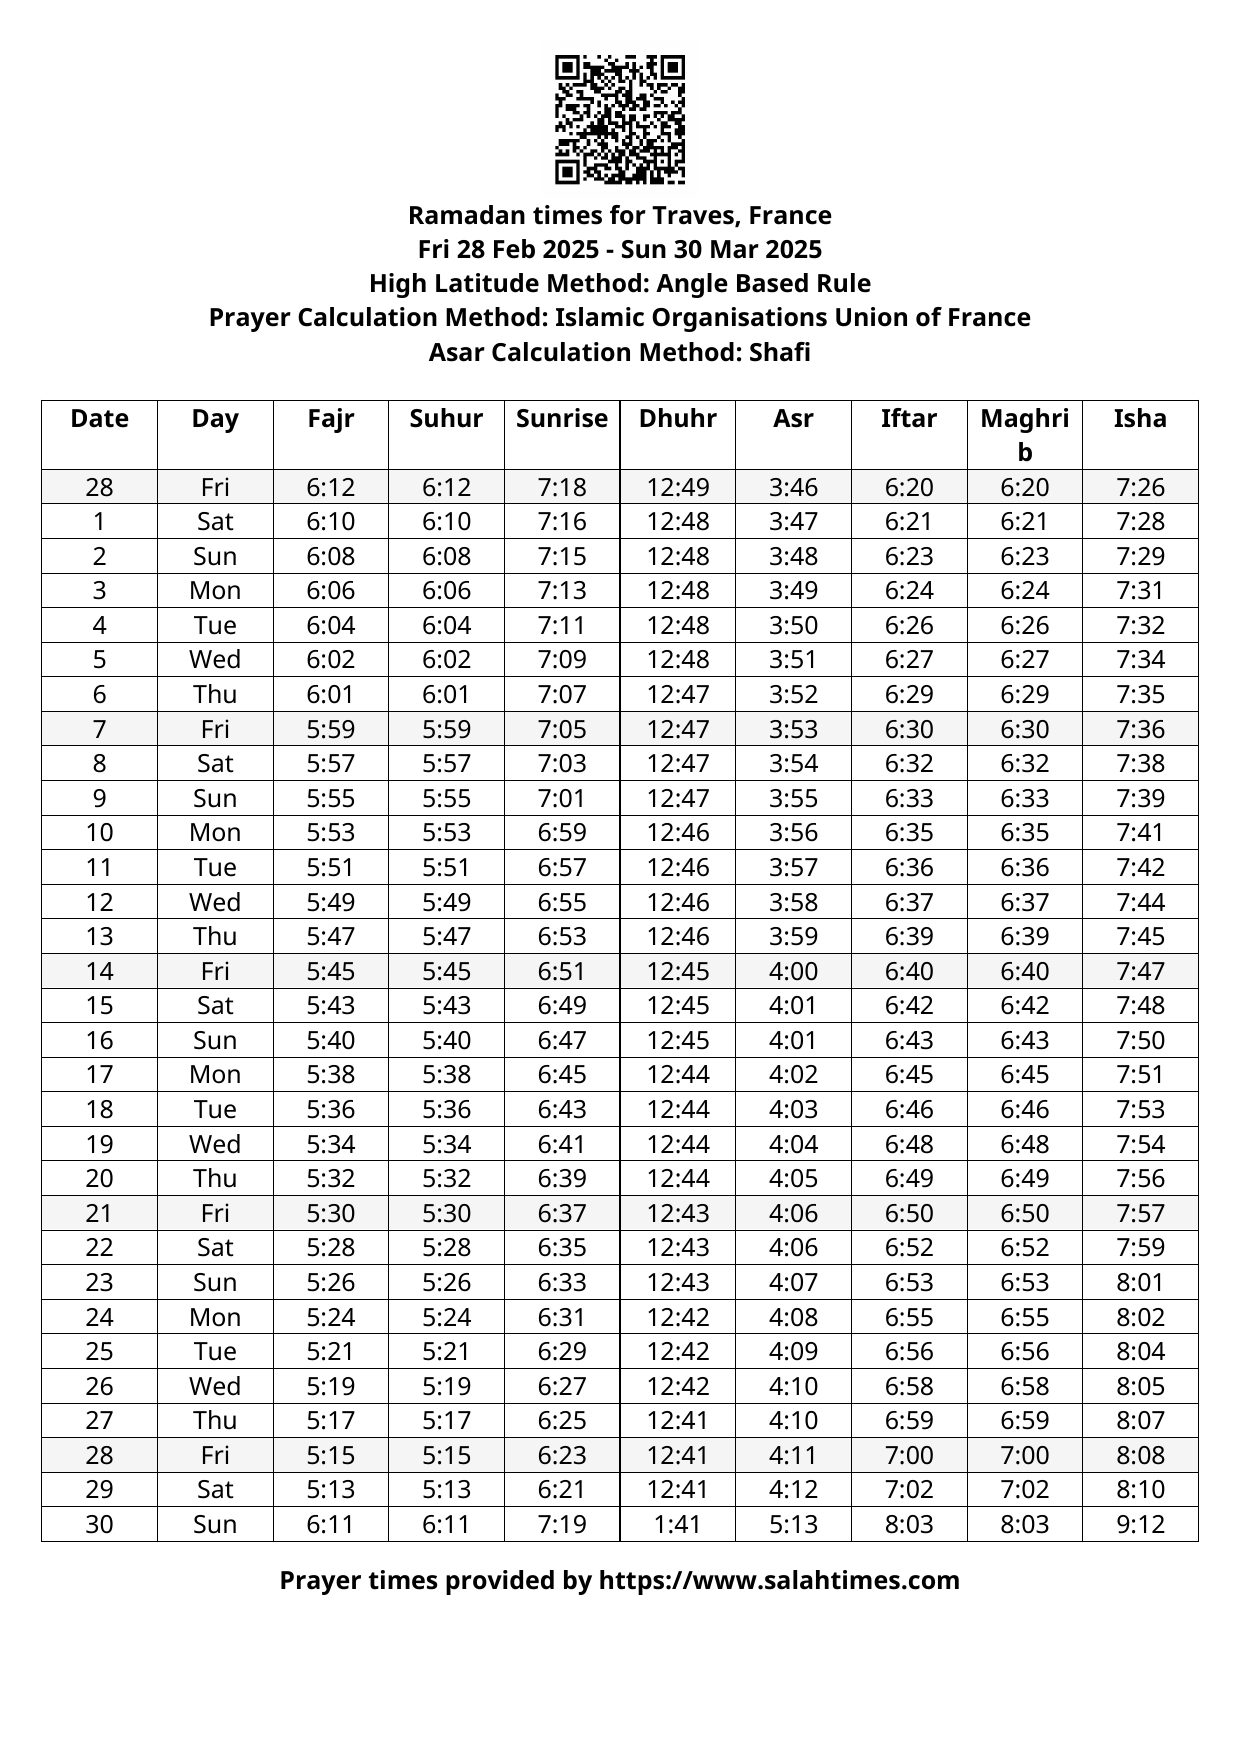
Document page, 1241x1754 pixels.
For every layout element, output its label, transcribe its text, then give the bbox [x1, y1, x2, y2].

table_cell 7:59 [1083, 1231, 1198, 1264]
table_cell 12:43 [621, 1265, 735, 1299]
table_cell 6:53 [505, 919, 619, 953]
table_cell Thu [158, 919, 273, 953]
table_cell 12:48 [621, 539, 735, 572]
table_cell 4:02 [736, 1058, 851, 1091]
table_cell 12:47 [621, 677, 735, 711]
table_cell 6:06 [274, 574, 388, 607]
table_cell 8:05 [1083, 1369, 1198, 1402]
table_cell 22 [42, 1231, 157, 1264]
table_cell 5:21 [274, 1334, 388, 1368]
table_cell 5:49 [274, 885, 388, 918]
table_cell 6:20 [852, 470, 967, 503]
table_cell 6:08 [274, 539, 388, 572]
table_cell 12:42 [621, 1369, 735, 1402]
table_cell 7:03 [505, 746, 619, 780]
table_cell Sun [158, 1023, 273, 1057]
table_cell 6:23 [505, 1438, 619, 1472]
table_cell Sat [158, 746, 273, 780]
table_cell 9:12 [1083, 1507, 1198, 1541]
table_cell 5:53 [389, 816, 504, 849]
table_cell 8:04 [1083, 1334, 1198, 1368]
table_cell 5:57 [274, 746, 388, 780]
table_cell 5 [42, 643, 157, 676]
table_cell 6:04 [389, 608, 504, 642]
table_cell 5:43 [274, 989, 388, 1022]
table_cell 6:52 [968, 1231, 1082, 1264]
table_cell Sun [158, 781, 273, 814]
table_cell Mon [158, 1300, 273, 1333]
table_header Sunrise [505, 401, 619, 469]
table_cell 6:42 [968, 989, 1082, 1022]
table_cell 6:31 [505, 1300, 619, 1333]
table_cell 6:24 [968, 574, 1082, 607]
table_cell 11 [42, 850, 157, 884]
text Prayer times provided by https://www.salahtimes.com [42, 1563, 1198, 1597]
table_cell 7:09 [505, 643, 619, 676]
table_cell 12:45 [621, 989, 735, 1022]
table_cell 6:30 [968, 712, 1082, 745]
table_cell 14 [42, 954, 157, 987]
table_cell 12:45 [621, 1023, 735, 1057]
table_cell 12:48 [621, 608, 735, 642]
table_cell 5:28 [274, 1231, 388, 1264]
table_cell 7:35 [1083, 677, 1198, 711]
table_cell 12:43 [621, 1196, 735, 1229]
table_cell 6:21 [852, 504, 967, 538]
table_cell 5:26 [274, 1265, 388, 1299]
table_cell 7:47 [1083, 954, 1198, 987]
table_cell Sat [158, 504, 273, 538]
table_cell 6:57 [505, 850, 619, 884]
table_cell 6:01 [389, 677, 504, 711]
table_cell 6:50 [968, 1196, 1082, 1229]
table_cell 5:51 [274, 850, 388, 884]
table_cell 4:05 [736, 1161, 851, 1195]
table_cell 5:57 [389, 746, 504, 780]
table_cell 6:46 [968, 1092, 1082, 1126]
table_cell 6:37 [505, 1196, 619, 1229]
table_cell 5:59 [389, 712, 504, 745]
table_cell 5:59 [274, 712, 388, 745]
table_cell 6:33 [505, 1265, 619, 1299]
table_cell Fri [158, 954, 273, 987]
table_cell 29 [42, 1473, 157, 1506]
table_cell 7:02 [968, 1473, 1082, 1506]
table_cell 4:03 [736, 1092, 851, 1126]
table_cell 12:43 [621, 1231, 735, 1264]
table_cell Fri [158, 470, 273, 503]
table_cell 6:49 [505, 989, 619, 1022]
table_cell 4:12 [736, 1473, 851, 1506]
table_cell 6:40 [852, 954, 967, 987]
table_cell 7:56 [1083, 1161, 1198, 1195]
table_cell 3:47 [736, 504, 851, 538]
table_cell 6 [42, 677, 157, 711]
table_header Day [158, 401, 273, 469]
table_cell 5:19 [274, 1369, 388, 1402]
table_cell 6:02 [389, 643, 504, 676]
table_cell Fri [158, 1196, 273, 1229]
table_cell 7:50 [1083, 1023, 1198, 1057]
table_cell 6:11 [274, 1507, 388, 1541]
table_cell 6:48 [968, 1127, 1082, 1160]
table_cell 4:11 [736, 1438, 851, 1472]
table_cell 12:44 [621, 1161, 735, 1195]
table_cell 3:51 [736, 643, 851, 676]
table_cell Wed [158, 885, 273, 918]
table_cell 1 [42, 504, 157, 538]
table_cell 6:32 [968, 746, 1082, 780]
text High Latitude Method: Angle Based Rule [42, 266, 1198, 300]
table_cell 6:40 [968, 954, 1082, 987]
table_cell 6:33 [968, 781, 1082, 814]
table_cell 8:07 [1083, 1404, 1198, 1437]
table_cell 7:00 [852, 1438, 967, 1472]
table_header Suhur [389, 401, 504, 469]
table_cell 5:53 [274, 816, 388, 849]
table_cell 3:48 [736, 539, 851, 572]
table_cell 6:10 [274, 504, 388, 538]
table_cell 12:45 [621, 954, 735, 987]
table_cell 12 [42, 885, 157, 918]
table_cell 7 [42, 712, 157, 745]
table_cell 7:31 [1083, 574, 1198, 607]
table_cell 12:41 [621, 1473, 735, 1506]
table_cell 5:30 [274, 1196, 388, 1229]
table_cell 6:52 [852, 1231, 967, 1264]
table_cell 6:41 [505, 1127, 619, 1160]
table_cell 5:26 [389, 1265, 504, 1299]
table_cell 6:36 [968, 850, 1082, 884]
table_cell 6:25 [505, 1404, 619, 1437]
table_cell 12:48 [621, 574, 735, 607]
table_cell 4:10 [736, 1369, 851, 1402]
table_cell 5:15 [274, 1438, 388, 1472]
table_cell 8 [42, 746, 157, 780]
table_cell 6:37 [852, 885, 967, 918]
table_header Dhuhr [621, 401, 735, 469]
table_cell 5:34 [389, 1127, 504, 1160]
table_cell 6:35 [505, 1231, 619, 1264]
table_cell 5:49 [389, 885, 504, 918]
table_cell 18 [42, 1092, 157, 1126]
text Prayer Calculation Method: Islamic Organisations Union of France [42, 300, 1198, 334]
table_cell 5:40 [389, 1023, 504, 1057]
table_cell 5:36 [389, 1092, 504, 1126]
table_cell 6:58 [852, 1369, 967, 1402]
table_cell Wed [158, 1127, 273, 1160]
table_cell 7:11 [505, 608, 619, 642]
table_cell 6:12 [389, 470, 504, 503]
table_cell 6:55 [852, 1300, 967, 1333]
table_cell 6:45 [968, 1058, 1082, 1091]
table_cell 4:04 [736, 1127, 851, 1160]
table_cell 1:41 [621, 1507, 735, 1541]
table_cell 3:57 [736, 850, 851, 884]
table_cell 7:19 [505, 1507, 619, 1541]
table_cell 4:06 [736, 1196, 851, 1229]
table_cell Fri [158, 1438, 273, 1472]
table_cell 7:39 [1083, 781, 1198, 814]
table_cell 12:42 [621, 1300, 735, 1333]
table_cell 3:58 [736, 885, 851, 918]
table_cell 7:48 [1083, 989, 1198, 1022]
table_cell 6:35 [852, 816, 967, 849]
table_cell 7:32 [1083, 608, 1198, 642]
table_cell 28 [42, 1438, 157, 1472]
table_cell 12:44 [621, 1092, 735, 1126]
table_cell 25 [42, 1334, 157, 1368]
table_cell 28 [42, 470, 157, 503]
table_cell 12:41 [621, 1404, 735, 1437]
table_cell 5:24 [274, 1300, 388, 1333]
table_cell 5:13 [274, 1473, 388, 1506]
table_cell 6:43 [852, 1023, 967, 1057]
table_cell 24 [42, 1300, 157, 1333]
table_cell 3:56 [736, 816, 851, 849]
table_cell 5:28 [389, 1231, 504, 1264]
table_cell 12:47 [621, 746, 735, 780]
table_cell 7:15 [505, 539, 619, 572]
table_cell 6:29 [505, 1334, 619, 1368]
table_cell 5:17 [274, 1404, 388, 1437]
table_cell 12:44 [621, 1058, 735, 1091]
table_cell 6:20 [968, 470, 1082, 503]
table_cell 4:09 [736, 1334, 851, 1368]
table_cell Sat [158, 1473, 273, 1506]
table_cell 3 [42, 574, 157, 607]
table_cell 3:46 [736, 470, 851, 503]
table_cell 6:55 [505, 885, 619, 918]
table_cell 15 [42, 989, 157, 1022]
table_cell 6:06 [389, 574, 504, 607]
table_header Iftar [852, 401, 967, 469]
table_cell 12:41 [621, 1438, 735, 1472]
table_cell 6:49 [968, 1161, 1082, 1195]
table_cell 12:47 [621, 781, 735, 814]
table_cell Thu [158, 1161, 273, 1195]
table_cell Sun [158, 539, 273, 572]
table_cell 7:02 [852, 1473, 967, 1506]
table_cell 5:38 [389, 1058, 504, 1091]
table_cell 5:32 [389, 1161, 504, 1195]
table_header Date [42, 401, 157, 469]
table_cell 4:07 [736, 1265, 851, 1299]
table_cell Sun [158, 1265, 273, 1299]
table_cell 12:46 [621, 816, 735, 849]
table_cell 4:00 [736, 954, 851, 987]
table_cell 6:08 [389, 539, 504, 572]
table_cell 7:45 [1083, 919, 1198, 953]
table_cell 6:45 [505, 1058, 619, 1091]
table_cell 5:24 [389, 1300, 504, 1333]
table_cell 12:48 [621, 504, 735, 538]
text Fri 28 Feb 2025 - Sun 30 Mar 2025 [42, 232, 1198, 266]
table_cell 5:47 [389, 919, 504, 953]
table_cell 6:53 [852, 1265, 967, 1299]
table_cell 6:37 [968, 885, 1082, 918]
table_cell 7:38 [1083, 746, 1198, 780]
table_cell 6:58 [968, 1369, 1082, 1402]
table_cell 12:46 [621, 850, 735, 884]
table_cell 7:28 [1083, 504, 1198, 538]
table_cell 4:08 [736, 1300, 851, 1333]
table_cell 6:59 [852, 1404, 967, 1437]
table_cell 6:29 [852, 677, 967, 711]
table_cell 6:56 [968, 1334, 1082, 1368]
table_cell 7:41 [1083, 816, 1198, 849]
table_cell 5:43 [389, 989, 504, 1022]
table_cell Mon [158, 1058, 273, 1091]
table_cell 6:49 [852, 1161, 967, 1195]
table_cell 7:36 [1083, 712, 1198, 745]
table_cell 26 [42, 1369, 157, 1402]
table_cell 7:34 [1083, 643, 1198, 676]
table_cell 6:21 [968, 504, 1082, 538]
table_cell 6:48 [852, 1127, 967, 1160]
table_cell 6:53 [968, 1265, 1082, 1299]
table_cell 8:03 [852, 1507, 967, 1541]
text Asar Calculation Method: Shafi [42, 334, 1198, 368]
table_header Maghrib [968, 401, 1082, 469]
table_cell 5:47 [274, 919, 388, 953]
table_cell 12:44 [621, 1127, 735, 1160]
table_cell 7:01 [505, 781, 619, 814]
table_cell 6:27 [505, 1369, 619, 1402]
table_cell 7:07 [505, 677, 619, 711]
table_cell 7:16 [505, 504, 619, 538]
table_cell 7:29 [1083, 539, 1198, 572]
table_cell 5:13 [736, 1507, 851, 1541]
table_cell 3:49 [736, 574, 851, 607]
table_cell 6:11 [389, 1507, 504, 1541]
table_cell 5:38 [274, 1058, 388, 1091]
table_cell 3:50 [736, 608, 851, 642]
table_cell 6:27 [852, 643, 967, 676]
table_cell 7:57 [1083, 1196, 1198, 1229]
table_cell 6:26 [852, 608, 967, 642]
table_cell 5:45 [274, 954, 388, 987]
table_cell 4:01 [736, 1023, 851, 1057]
table_cell 16 [42, 1023, 157, 1057]
table_cell Fri [158, 712, 273, 745]
table_cell 3:52 [736, 677, 851, 711]
table_cell 6:42 [852, 989, 967, 1022]
table_cell 6:35 [968, 816, 1082, 849]
table_cell 3:53 [736, 712, 851, 745]
table_cell 6:50 [852, 1196, 967, 1229]
table_cell 7:53 [1083, 1092, 1198, 1126]
table_cell 5:17 [389, 1404, 504, 1437]
table_cell 8:08 [1083, 1438, 1198, 1472]
table_cell 6:04 [274, 608, 388, 642]
table_cell 7:00 [968, 1438, 1082, 1472]
table_header Isha [1083, 401, 1198, 469]
table_cell 6:21 [505, 1473, 619, 1506]
table_cell 7:26 [1083, 470, 1198, 503]
table_cell 6:24 [852, 574, 967, 607]
table_cell 6:56 [852, 1334, 967, 1368]
table_cell 5:40 [274, 1023, 388, 1057]
table_cell 30 [42, 1507, 157, 1541]
table_cell 4:01 [736, 989, 851, 1022]
table_cell 6:32 [852, 746, 967, 780]
table_cell Tue [158, 1334, 273, 1368]
table_cell 5:55 [274, 781, 388, 814]
table_cell 10 [42, 816, 157, 849]
table_cell 7:44 [1083, 885, 1198, 918]
table_cell Tue [158, 608, 273, 642]
table_cell 6:43 [505, 1092, 619, 1126]
table_cell 8:03 [968, 1507, 1082, 1541]
table_cell 6:59 [505, 816, 619, 849]
table_cell 17 [42, 1058, 157, 1091]
table_cell Wed [158, 1369, 273, 1402]
table_cell Tue [158, 850, 273, 884]
table_cell 3:55 [736, 781, 851, 814]
table_cell 5:45 [389, 954, 504, 987]
table_cell 3:54 [736, 746, 851, 780]
table_cell 8:10 [1083, 1473, 1198, 1506]
table_cell 5:32 [274, 1161, 388, 1195]
table_cell 8:01 [1083, 1265, 1198, 1299]
table_cell 5:34 [274, 1127, 388, 1160]
table_cell 6:26 [968, 608, 1082, 642]
table_cell 12:47 [621, 712, 735, 745]
table_cell Mon [158, 574, 273, 607]
table_cell 4:10 [736, 1404, 851, 1437]
table_cell 6:12 [274, 470, 388, 503]
table_cell Wed [158, 643, 273, 676]
table_cell Mon [158, 816, 273, 849]
table_cell 6:45 [852, 1058, 967, 1091]
table_cell 6:30 [852, 712, 967, 745]
table_cell Sun [158, 1507, 273, 1541]
table_cell 12:46 [621, 919, 735, 953]
table_cell 3:59 [736, 919, 851, 953]
table_cell 6:23 [968, 539, 1082, 572]
table_cell 6:55 [968, 1300, 1082, 1333]
table_cell 9 [42, 781, 157, 814]
table_cell 13 [42, 919, 157, 953]
table_cell Sat [158, 989, 273, 1022]
table_cell 7:51 [1083, 1058, 1198, 1091]
table_cell 6:39 [968, 919, 1082, 953]
table_cell 5:19 [389, 1369, 504, 1402]
table_cell 7:18 [505, 470, 619, 503]
table_cell 27 [42, 1404, 157, 1437]
table_cell Tue [158, 1092, 273, 1126]
table_header Asr [736, 401, 851, 469]
table_cell Sat [158, 1231, 273, 1264]
table_cell 6:10 [389, 504, 504, 538]
table_cell 6:59 [968, 1404, 1082, 1437]
table_cell Thu [158, 1404, 273, 1437]
table_cell 6:43 [968, 1023, 1082, 1057]
table_cell Thu [158, 677, 273, 711]
table_cell 2 [42, 539, 157, 572]
table_cell 5:13 [389, 1473, 504, 1506]
table_cell 5:30 [389, 1196, 504, 1229]
table_cell 20 [42, 1161, 157, 1195]
picture [542, 41, 699, 198]
table_cell 8:02 [1083, 1300, 1198, 1333]
table_cell 5:21 [389, 1334, 504, 1368]
table_cell 12:49 [621, 470, 735, 503]
table_cell 5:55 [389, 781, 504, 814]
table_cell 12:46 [621, 885, 735, 918]
table_cell 7:05 [505, 712, 619, 745]
table_cell 6:33 [852, 781, 967, 814]
table_cell 6:51 [505, 954, 619, 987]
table_header Fajr [274, 401, 388, 469]
table_cell 5:51 [389, 850, 504, 884]
table_cell 6:39 [505, 1161, 619, 1195]
table_cell 6:46 [852, 1092, 967, 1126]
table_cell 6:02 [274, 643, 388, 676]
table_cell 23 [42, 1265, 157, 1299]
table_cell 12:42 [621, 1334, 735, 1368]
table_cell 5:36 [274, 1092, 388, 1126]
table_cell 6:27 [968, 643, 1082, 676]
text Ramadan times for Traves, France [42, 198, 1198, 232]
table_cell 6:29 [968, 677, 1082, 711]
table_cell 6:39 [852, 919, 967, 953]
table_cell 6:01 [274, 677, 388, 711]
table_cell 4 [42, 608, 157, 642]
table_cell 7:54 [1083, 1127, 1198, 1160]
table_cell 7:13 [505, 574, 619, 607]
table_cell 6:36 [852, 850, 967, 884]
table_cell 12:48 [621, 643, 735, 676]
table_cell 5:15 [389, 1438, 504, 1472]
table_cell 7:42 [1083, 850, 1198, 884]
table_cell 6:23 [852, 539, 967, 572]
table_cell 19 [42, 1127, 157, 1160]
table_cell 21 [42, 1196, 157, 1229]
table_cell 6:47 [505, 1023, 619, 1057]
table_cell 4:06 [736, 1231, 851, 1264]
